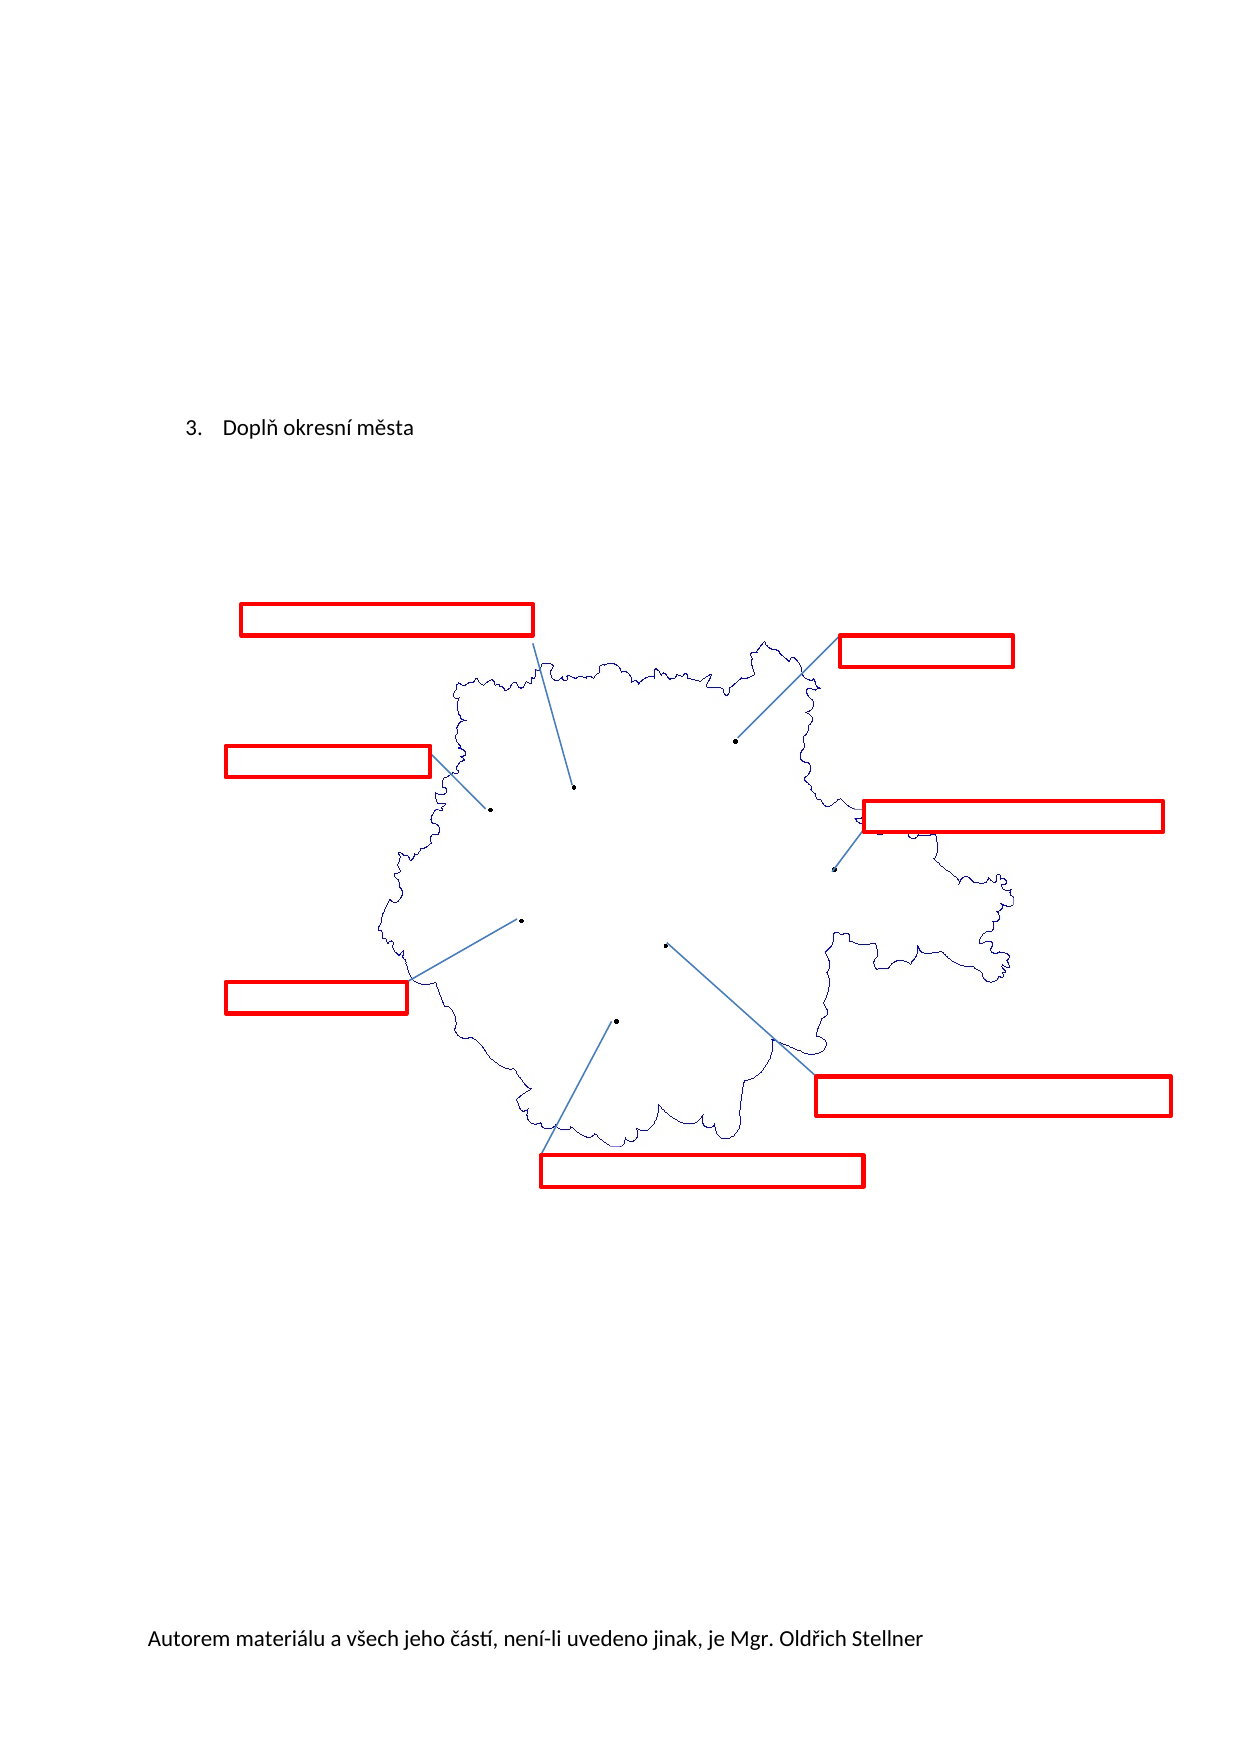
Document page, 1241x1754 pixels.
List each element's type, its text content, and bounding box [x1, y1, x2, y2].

picture [378, 641, 1014, 1147]
list Doplň okresní města [185, 413, 1093, 441]
